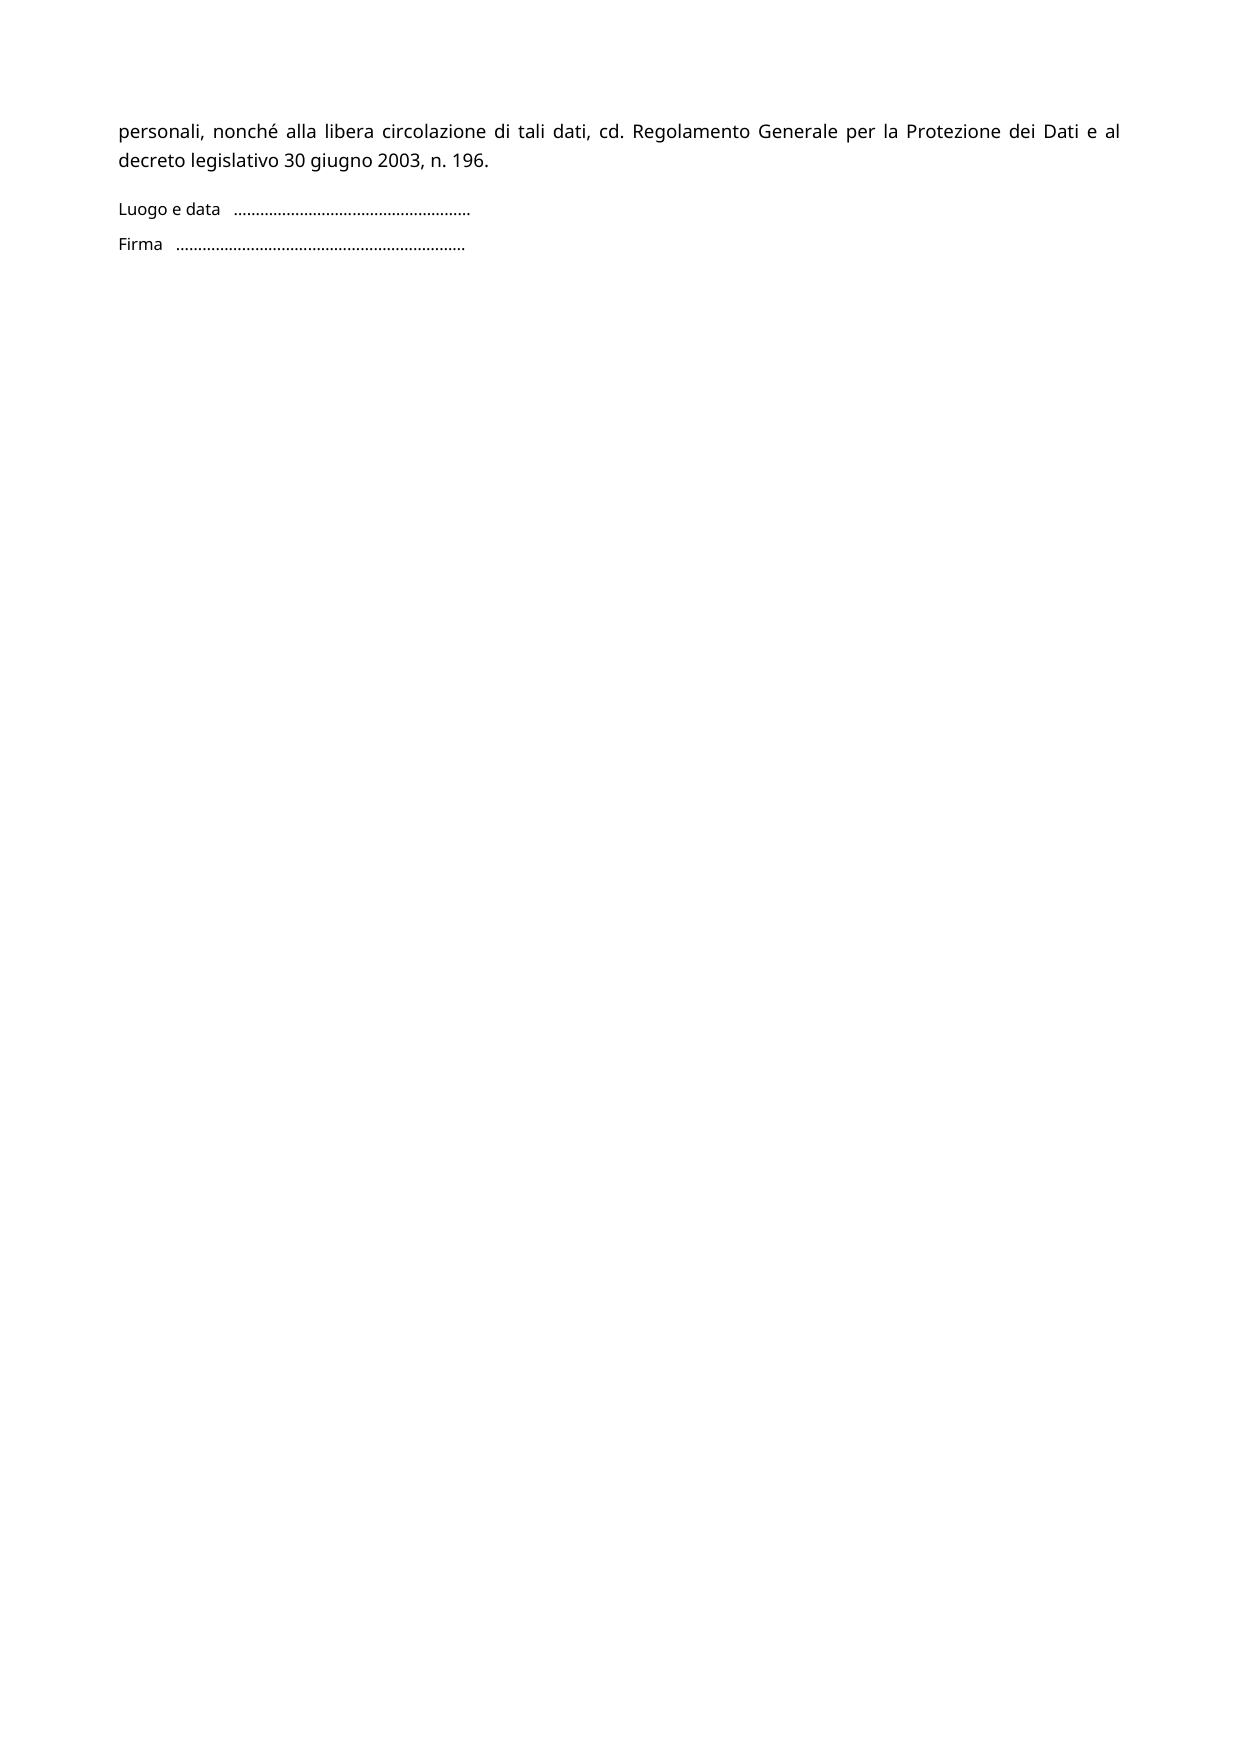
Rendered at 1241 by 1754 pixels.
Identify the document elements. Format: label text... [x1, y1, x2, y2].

text Firma ………………………………………………………… [118, 233, 1122, 255]
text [118, 118, 1122, 173]
text Luogo e data ……………………………………………… [118, 197, 1122, 220]
